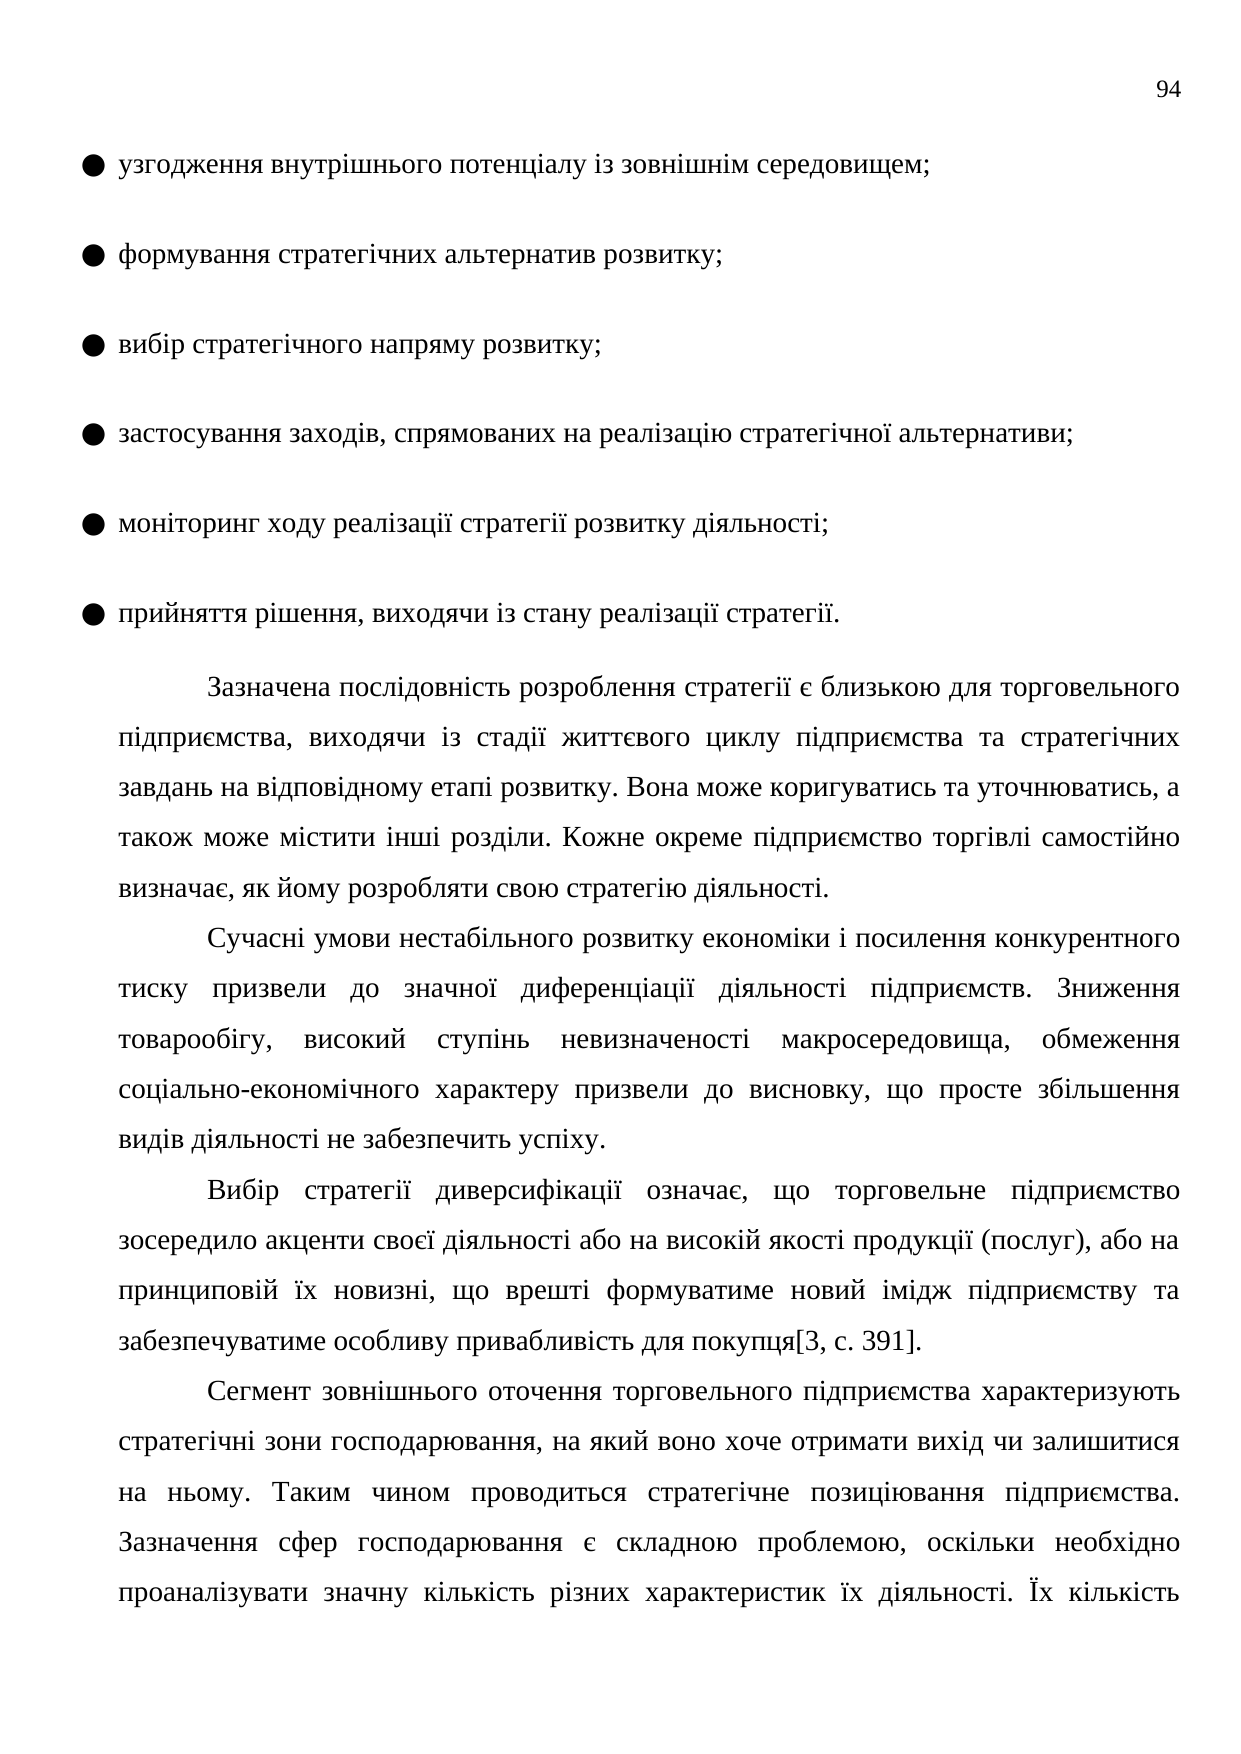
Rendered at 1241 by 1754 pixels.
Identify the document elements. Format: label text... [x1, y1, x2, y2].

list моніторинг ходу реалізації стратегії розвитку діяльності; [81, 489, 1181, 549]
list узгодження внутрішнього потенціалу із зовнішнім середовищем; [81, 131, 1181, 190]
text Вибір стратегії диверсифікації означає, що торговельне підприємство зосередило акценти своєї діяльності або на високій якості продукції (послуг), або на принциповій їх новизні, що врешті формуватиме новий імідж підприємству та забезпечуватиме особливу привабливість для покупця[3, с. 391]. [118, 1172, 1181, 1356]
list формування стратегічних альтернатив розвитку; [81, 220, 1181, 280]
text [118, 1373, 1181, 1608]
text Зазначена послідовність розроблення стратегії є близькою для торговельного підприємства, виходячи із стадії життєвого циклу підприємства та стратегічних завдань на відповідному етапі розвитку. Вона може коригуватись та уточнюватись, а також може містити інші розділи. Кожне окреме підприємство торгівлі самостійно визначає, як йому розробляти свою стратегію діяльності. [118, 669, 1181, 903]
text Сучасні умови нестабільного розвитку економіки і посилення конкурентного тиску призвели до значної диференціації діяльності підприємств. Зниження товарообігу, високий ступінь невизначеності макросередовища, обмеження соціально-економічного характеру призвели до висновку, що просте збільшення видів діяльності не забезпечить успіху. [118, 920, 1181, 1155]
list застосування заходів, спрямованих на реалізацію стратегічної альтернативи; [81, 399, 1181, 459]
list прийняття рішення, виходячи із стану реалізації стратегії. [81, 579, 1181, 639]
list вибір стратегічного напряму розвитку; [81, 310, 1181, 370]
